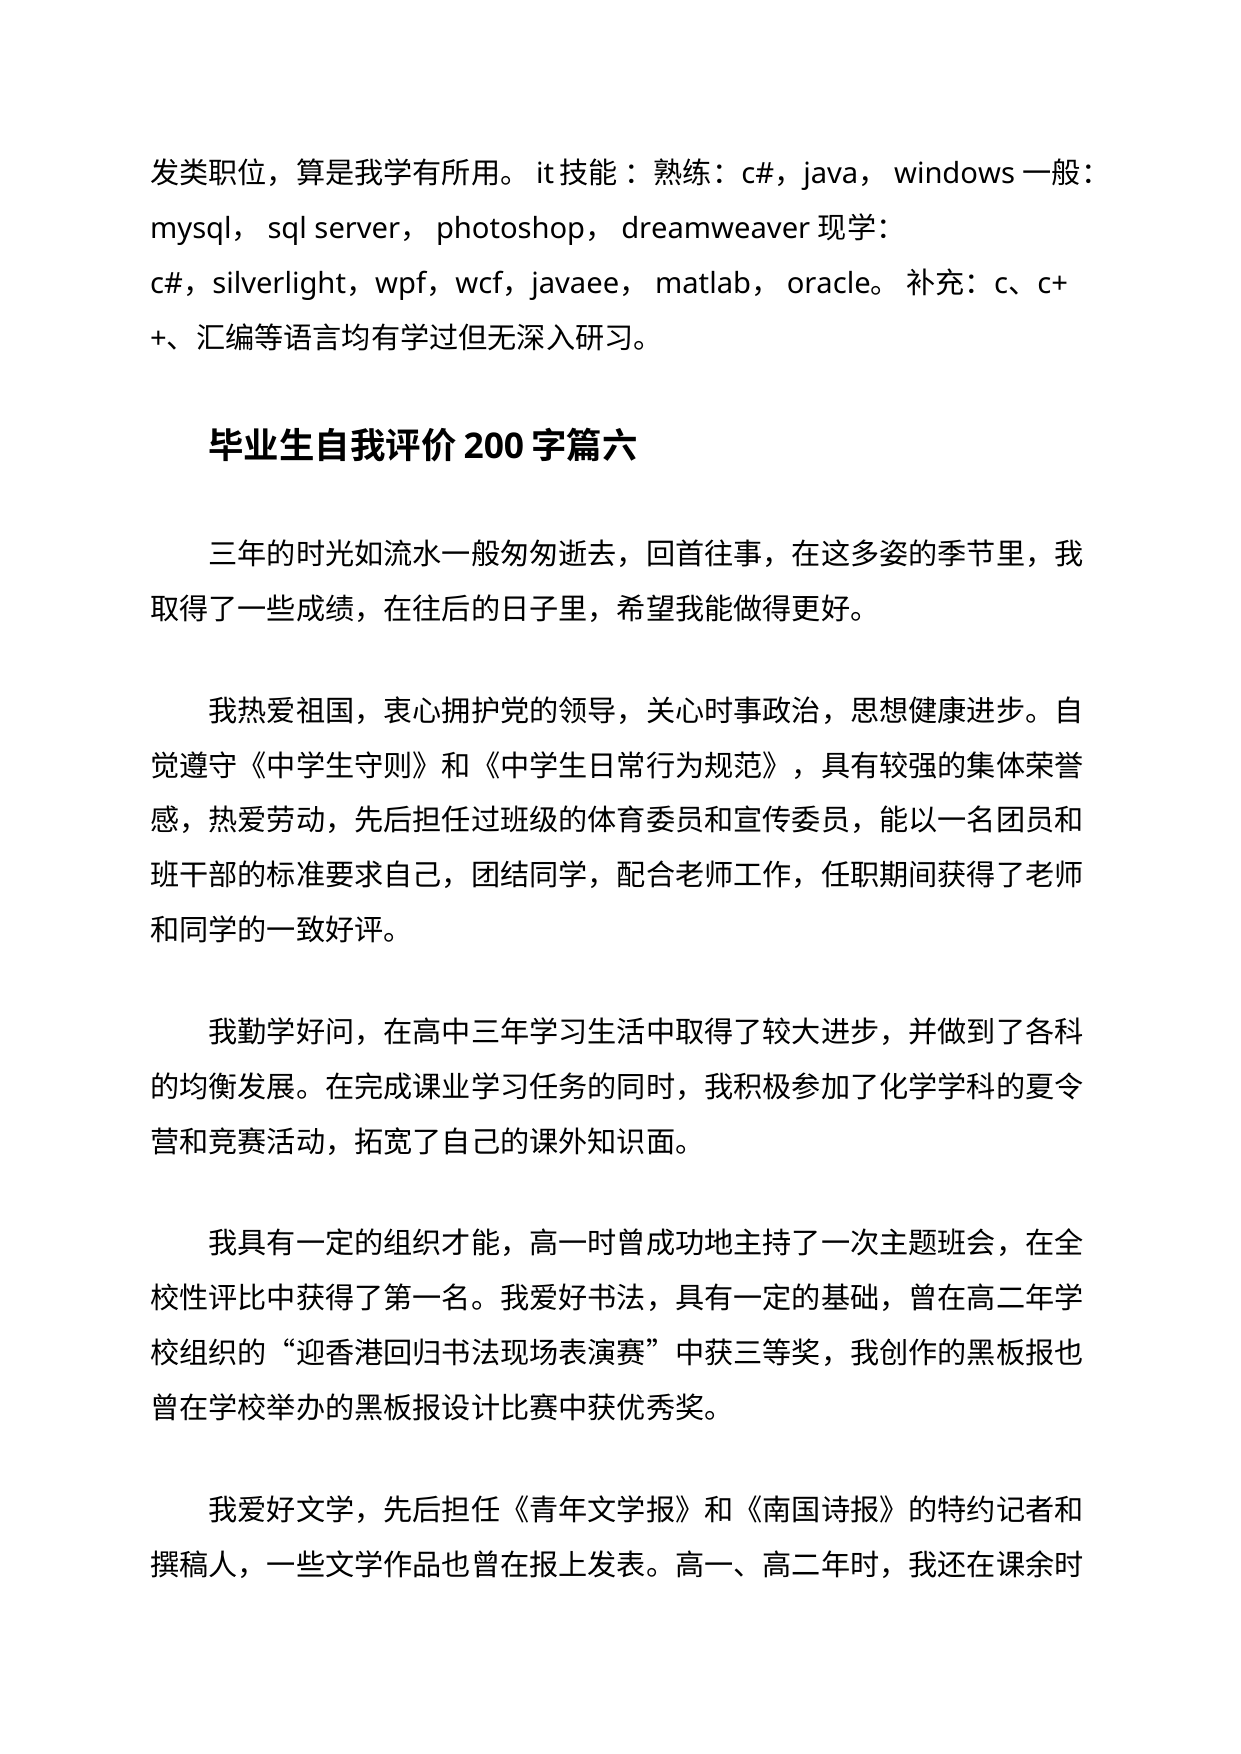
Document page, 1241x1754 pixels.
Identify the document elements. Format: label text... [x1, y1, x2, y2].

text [150, 150, 1090, 357]
text 毕业生自我评价200字篇六 [150, 417, 1090, 468]
text 三年的时光如流水一般匆匆逝去，回首往事，在这多姿的季节里，我取得了一些成绩，在往后的日子里，希望我能做得更好。 [150, 531, 1090, 628]
text 我热爱祖国，衷心拥护党的领导，关心时事政治，思想健康进步。自觉遵守《中学生守则》和《中学生日常行为规范》，具有较强的集体荣誉感，热爱劳动，先后担任过班级的体育委员和宣传委员，能以一名团员和班干部的标准要求自己，团结同学，配合老师工作，任职期间获得了老师和同学的一致好评。 [150, 687, 1090, 949]
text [150, 1487, 1090, 1584]
text 我具有一定的组织才能，高一时曾成功地主持了一次主题班会，在全校性评比中获得了第一名。我爱好书法，具有一定的基础，曾在高二年学校组织的“迎香港回归书法现场表演赛”中获三等奖，我创作的黑板报也曾在学校举办的黑板报设计比赛中获优秀奖。 [150, 1220, 1090, 1427]
text 我勤学好问，在高中三年学习生活中取得了较大进步，并做到了各科的均衡发展。在完成课业学习任务的同时，我积极参加了化学学科的夏令营和竞赛活动，拓宽了自己的课外知识面。 [150, 1008, 1090, 1161]
